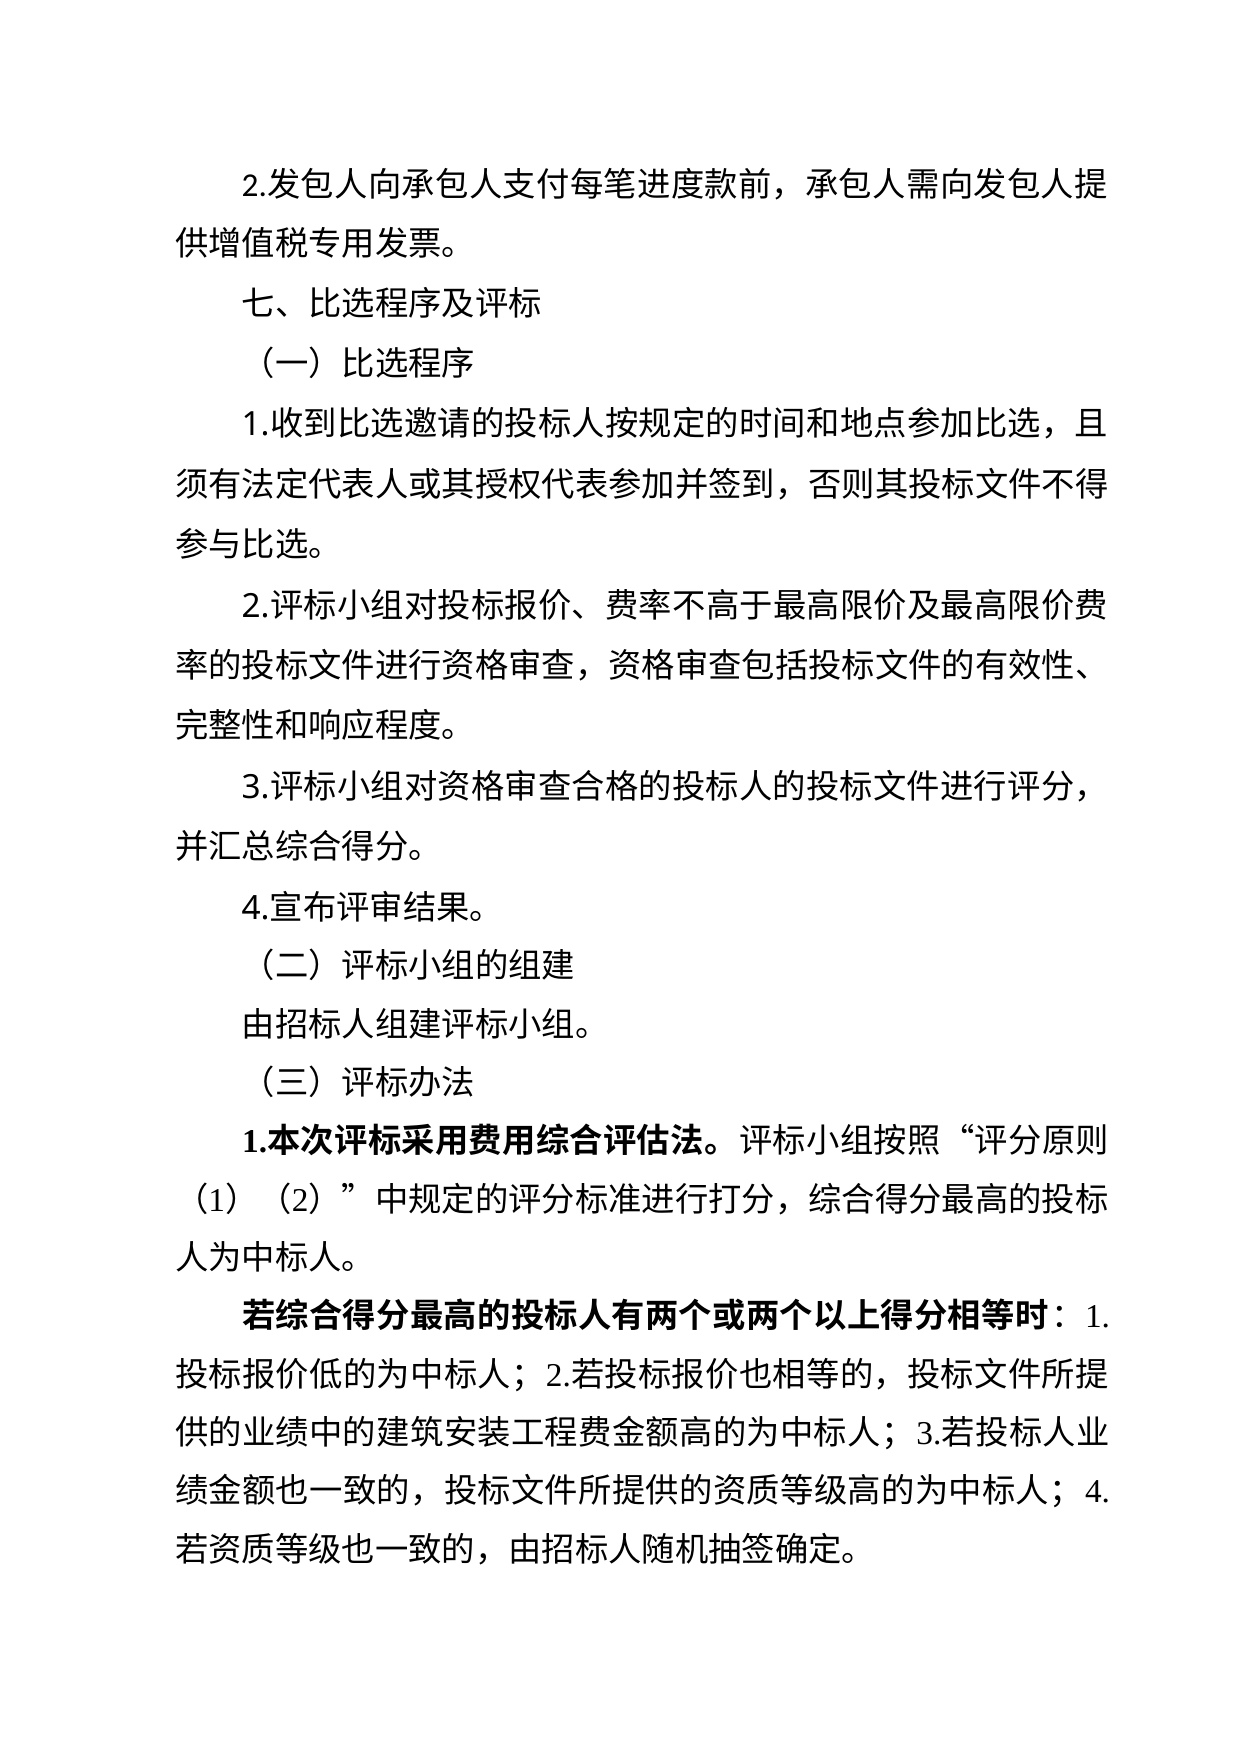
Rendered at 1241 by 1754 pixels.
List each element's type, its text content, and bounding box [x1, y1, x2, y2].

text （二）评标小组的组建 [175, 931, 1110, 989]
text 1.收到比选邀请的投标人按规定的时间和地点参加比选，且须有法定代表人或其授权代表参加并签到，否则其投标文件不得参与比选。 [175, 387, 1110, 569]
text 七、比选程序及评标 [175, 267, 1110, 327]
text 4.宣布评审结果。 [175, 871, 1110, 931]
text 由招标人组建评标小组。 [175, 989, 1110, 1048]
text 2.发包人向承包人支付每笔进度款前，承包人需向发包人提供增值税专用发票。 [175, 150, 1110, 267]
text 2.评标小组对投标报价、费率不高于最高限价及最高限价费率的投标文件进行资格审查，资格审查包括投标文件的有效性、完整性和响应程度。 [175, 569, 1110, 750]
text 3.评标小组对资格审查合格的投标人的投标文件进行评分，并汇总综合得分。 [175, 750, 1110, 871]
text （三）评标办法 [175, 1048, 1110, 1106]
text 1.本次评标采用费用综合评估法。评标小组按照“评分原则（1）（2）”中规定的评分标准进行打分，综合得分最高的投标人为中标人。 [175, 1106, 1110, 1281]
text 若综合得分最高的投标人有两个或两个以上得分相等时：1.投标报价低的为中标人；2.若投标报价也相等的，投标文件所提供的业绩中的建筑安装工程费金额高的为中标人；3.若投标人业绩金额也一致的，投标文件所提供的资质等级高的为中标人；4.若资质等级也一致的，由招标人随机抽签确定。 [175, 1281, 1110, 1573]
text （一）比选程序 [175, 327, 1110, 387]
